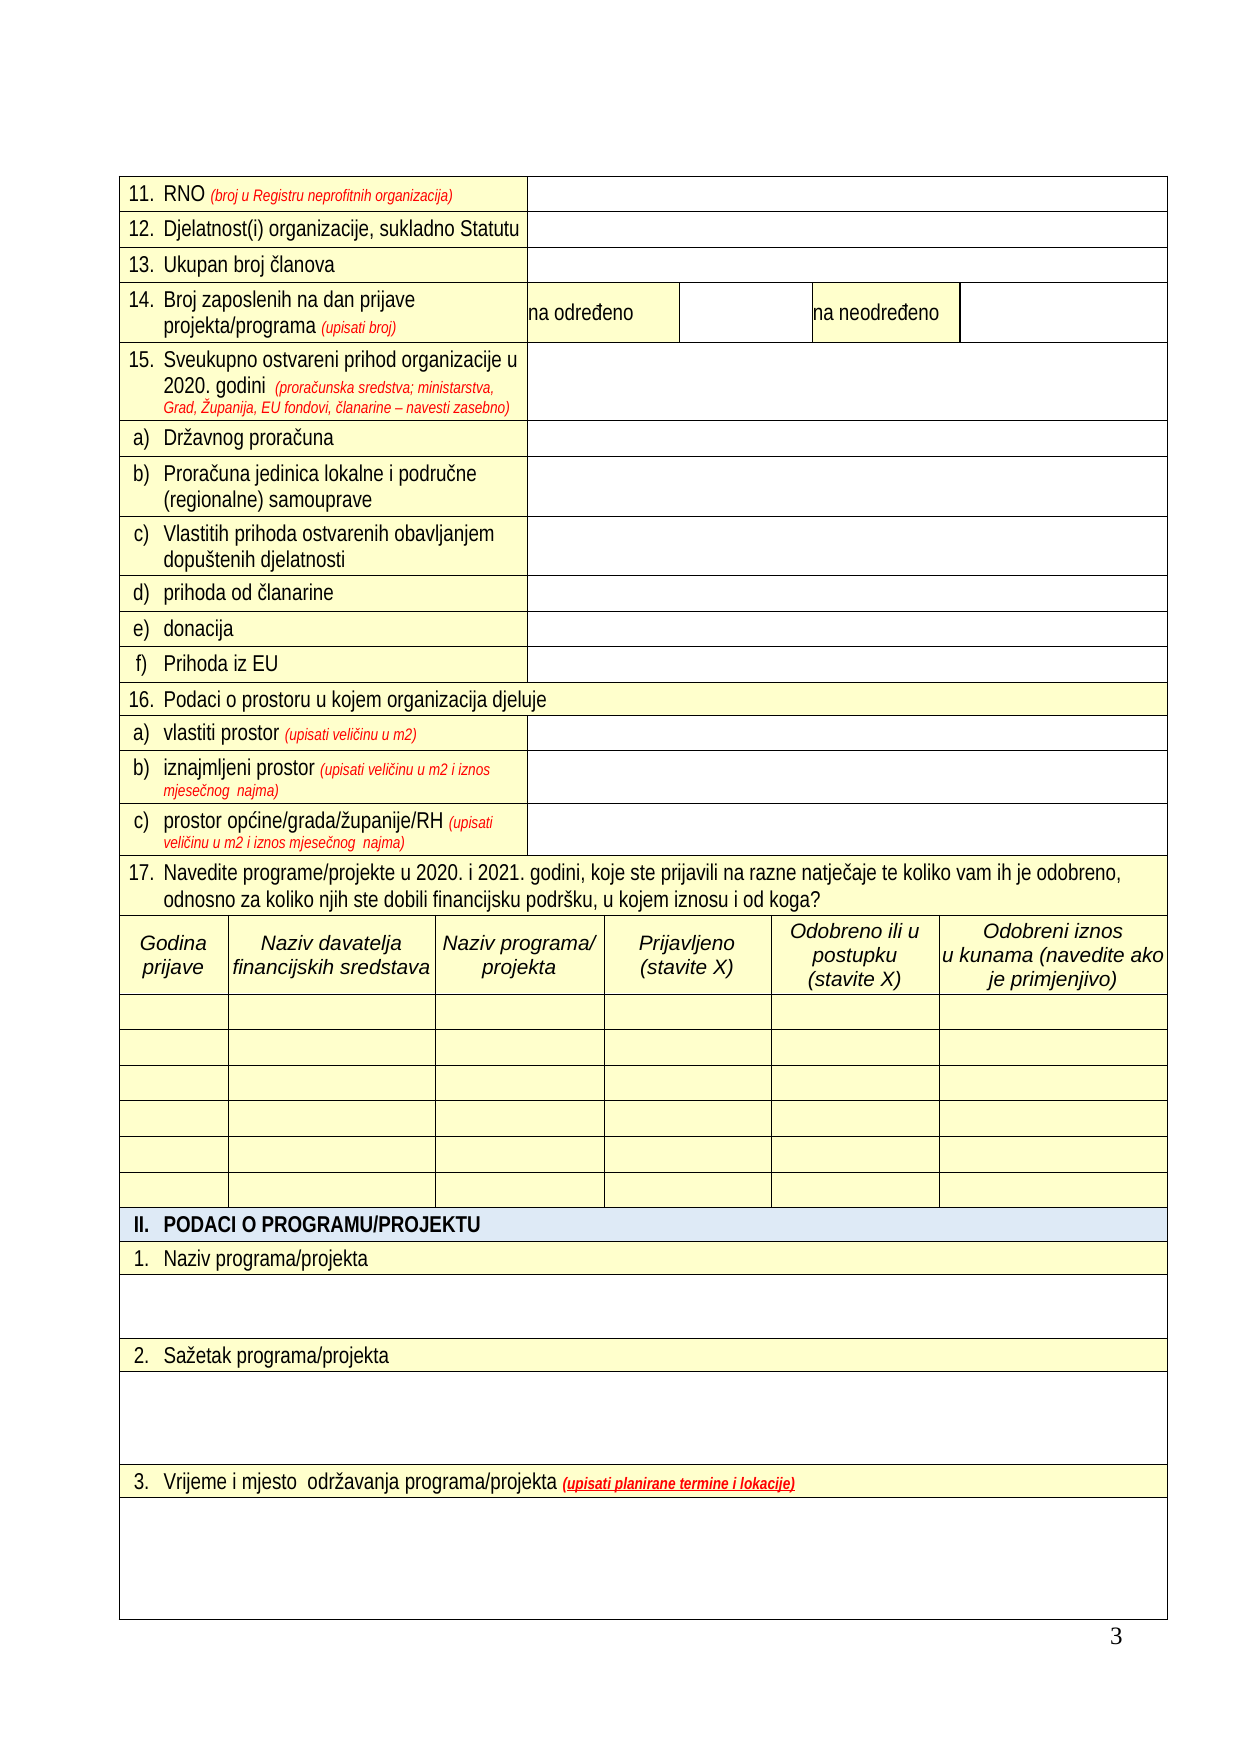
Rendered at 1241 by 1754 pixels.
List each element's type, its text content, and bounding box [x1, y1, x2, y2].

table_cell [436, 1137, 604, 1172]
table_cell Djelatnost(i) organizacije, sukladno Statutu [163, 212, 527, 247]
table_cell Proračuna jedinica lokalne i područne (regionalne) samouprave [163, 457, 527, 516]
table_cell [229, 1066, 435, 1100]
table_cell b) [120, 457, 163, 516]
table_cell 13. [120, 248, 163, 282]
table_cell Prijavljeno (stavite X) [605, 916, 771, 993]
table_cell [961, 283, 1167, 342]
table_cell Ukupan broj članova [163, 248, 527, 282]
table_cell [436, 1030, 604, 1065]
table_cell f) [120, 647, 163, 682]
table_cell iznajmljeni prostor (upisati veličinu u m2 i iznos mjesečnog najma) [163, 751, 527, 803]
table_cell 3. [120, 1465, 163, 1497]
table_cell Navedite programe/projekte u 2020. i 2021. godini, koje ste prijavili na razne natječaje te koliko vam ih je odobreno, odnosno za koliko njih ste dobili financijsku podršku, u kojem iznosu i od koga? [163, 856, 1167, 915]
table_cell prihoda od članarine [163, 576, 527, 611]
table_cell [120, 1173, 228, 1207]
table_cell [436, 1066, 604, 1100]
table_cell [940, 1101, 1167, 1136]
table_cell Vlastitih prihoda ostvarenih obavljanjem dopuštenih djelatnosti [163, 517, 527, 575]
table_cell prostor općine/grada/županije/RH (upisati veličinu u m2 i iznos mjesečnog najma) [163, 804, 527, 855]
table_cell [605, 1173, 771, 1207]
table_cell II. [120, 1208, 163, 1241]
table_cell c) [120, 804, 163, 855]
table_cell a) [120, 421, 163, 456]
table_cell [528, 804, 1167, 855]
table_cell [772, 1030, 939, 1065]
table_cell [940, 1173, 1167, 1207]
table_cell Naziv programa/projekta [163, 1242, 1167, 1274]
table_cell [772, 995, 939, 1029]
table_cell [772, 1173, 939, 1207]
table_cell [229, 995, 435, 1029]
table_cell [940, 1030, 1167, 1065]
table_cell [528, 343, 1167, 420]
table_cell [436, 995, 604, 1029]
table_cell 11. [120, 177, 163, 211]
table_cell [120, 1498, 1167, 1619]
table_cell RNO (broj u Registru neprofitnih organizacija) [163, 177, 527, 211]
table_cell [940, 995, 1167, 1029]
table_cell [120, 1275, 1167, 1338]
table_cell [528, 421, 1167, 456]
table_cell [599, 248, 1167, 282]
table_cell Odobreno ili u postupku (stavite X) [772, 916, 939, 993]
table_cell [528, 248, 599, 282]
table_cell [436, 1101, 604, 1136]
table_cell [528, 457, 1167, 516]
table_cell [229, 1137, 435, 1172]
table_cell [436, 1173, 604, 1207]
table_cell [120, 1030, 228, 1065]
table_cell Odobreni iznos u kunama (navedite ako je primjenjivo) [940, 916, 1167, 993]
table_cell 1. [120, 1242, 163, 1274]
table_cell [528, 517, 1167, 575]
table_cell Sažetak programa/projekta [163, 1339, 1167, 1371]
table_cell Vrijeme i mjesto održavanja programa/projekta (upisati planirane termine i lokacije) [163, 1465, 1167, 1497]
table_cell vlastiti prostor (upisati veličinu u m2) [163, 716, 527, 750]
table_cell [120, 1137, 228, 1172]
table_cell 17. [120, 856, 163, 915]
table_cell PODACI O PROGRAMU/PROJEKTU [163, 1208, 1167, 1241]
table_cell [229, 1030, 435, 1065]
table_cell d) [120, 576, 163, 611]
table_cell Sveukupno ostvareni prihod organizacije u 2020. godini (proračunska sredstva; ministarstva, Grad, Županija, EU fondovi, članarine – navesti zasebno) [163, 343, 527, 420]
table_cell 15. [120, 343, 163, 420]
table_cell [680, 283, 812, 342]
table_cell Godina prijave [120, 916, 228, 993]
table_cell donacija [163, 612, 527, 646]
table_cell [605, 1066, 771, 1100]
table_cell [605, 1101, 771, 1136]
table_cell [605, 1137, 771, 1172]
table_cell [528, 212, 1167, 247]
table_cell [120, 1101, 228, 1136]
table_cell [605, 1030, 771, 1065]
table_cell Broj zaposlenih na dan prijave projekta/programa (upisati broj) [163, 283, 527, 342]
table_cell Državnog proračuna [163, 421, 527, 456]
table_cell 2. [120, 1339, 163, 1371]
table_cell [528, 576, 1167, 611]
table_cell Podaci o prostoru u kojem organizacija djeluje [163, 683, 1167, 715]
table_cell [605, 995, 771, 1029]
table_cell c) [120, 517, 163, 575]
table_cell Naziv programa/ projekta [436, 916, 604, 993]
table_cell [528, 177, 1167, 211]
table_cell a) [120, 716, 163, 750]
table_cell na određeno [528, 283, 679, 342]
table_cell [940, 1066, 1167, 1100]
table_cell [120, 1372, 1167, 1464]
table_cell na neodređeno [813, 283, 959, 342]
table_cell e) [120, 612, 163, 646]
table_cell Prihoda iz EU [163, 647, 527, 682]
table_cell [940, 1137, 1167, 1172]
table_cell 16. [120, 683, 163, 715]
table_cell [772, 1101, 939, 1136]
table_cell [772, 1066, 939, 1100]
table_cell b) [120, 751, 163, 803]
table_cell 14. [120, 283, 163, 342]
table_cell Naziv davatelja financijskih sredstava [229, 916, 435, 993]
table_cell [120, 995, 228, 1029]
table_cell [528, 716, 1167, 750]
table_cell [229, 1101, 435, 1136]
table_cell [528, 751, 1167, 803]
table_cell [528, 647, 1167, 682]
table_cell [772, 1137, 939, 1172]
table_cell 12. [120, 212, 163, 247]
table_cell [120, 1066, 228, 1100]
table_cell [229, 1173, 435, 1207]
table_cell [528, 612, 1167, 646]
